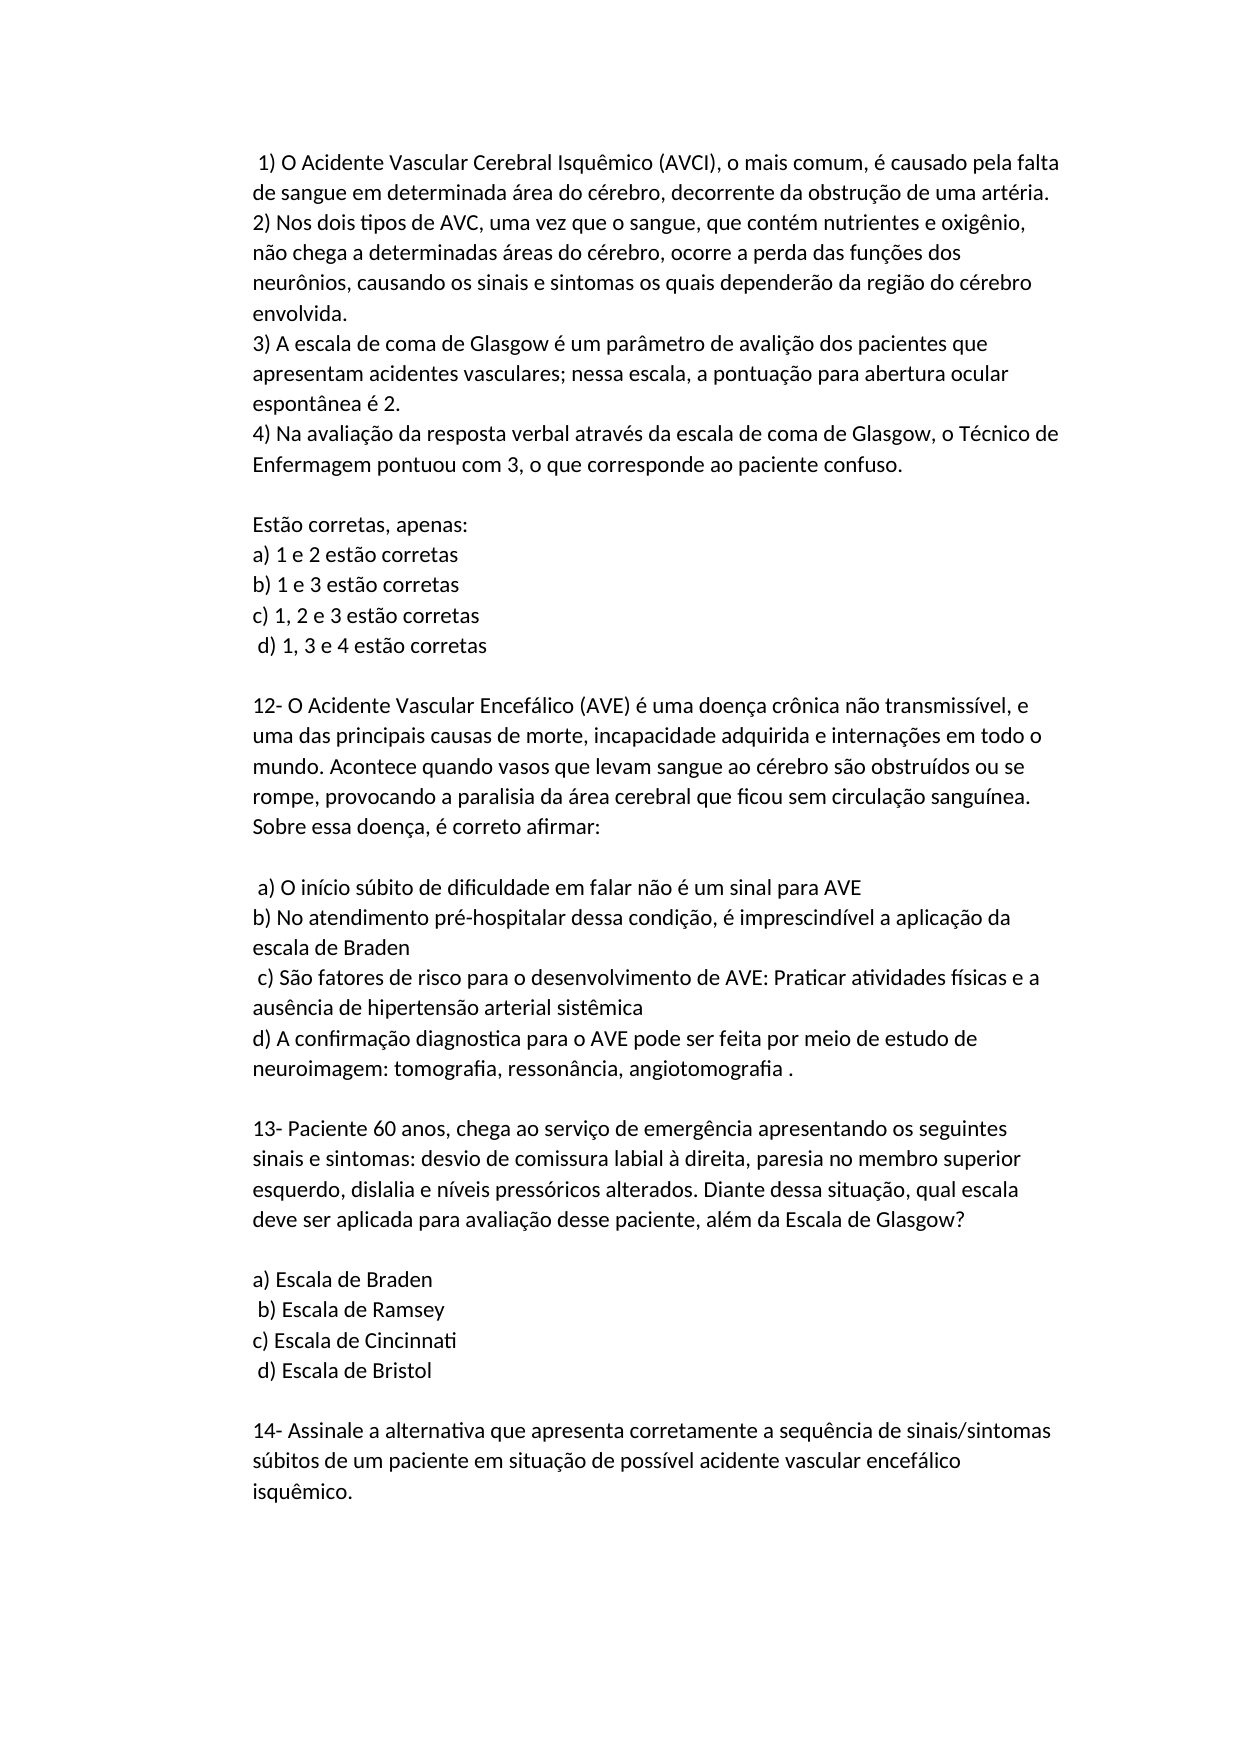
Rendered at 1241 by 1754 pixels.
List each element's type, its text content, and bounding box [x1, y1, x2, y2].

list 1) O Acidente Vascular Cerebral Isquêmico (AVCI), o mais comum, é causado pela falta de sangue em determinada área do cérebro, decorrente da obstrução de uma artéria. 2) Nos dois tipos de AVC, uma vez que o sangue, que contém nutrientes e oxigênio, não chega a determinadas áreas do cérebro, ocorre a perda das funções dos neurônios, causando os sinais e sintomas os quais dependerão da região do cérebro envolvida. [252, 148, 1063, 327]
list 14- Assinale a alternativa que apresenta corretamente a sequência de sinais/sintomas súbitos de um paciente em situação de possível acidente vascular encefálico isquêmico. [252, 1416, 1063, 1505]
list 12- O Acidente Vascular Encefálico (AVE) é uma doença crônica não transmissível, e uma das principais causas de morte, incapacidade adquirida e internações em todo o mundo. Acontece quando vasos que levam sangue ao cérebro são obstruídos ou se rompe, provocando a paralisia da área cerebral que ficou sem circulação sanguínea. Sobre essa doença, é correto afirmar: [252, 691, 1063, 840]
list Estão corretas, apenas: [252, 510, 1063, 538]
list 4) Na avaliação da resposta verbal através da escala de coma de Glasgow, o Técnico de Enfermagem pontuou com 3, o que corresponde ao paciente confuso. [252, 419, 1063, 478]
list a) O início súbito de dificuldade em falar não é um sinal para AVE [252, 873, 1063, 901]
list a) Escala de Braden [252, 1265, 1063, 1293]
list c) São fatores de risco para o desenvolvimento de AVE: Praticar atividades físicas e a ausência de hipertensão arterial sistêmica [252, 963, 1063, 1021]
list c) 1, 2 e 3 estão corretas [252, 601, 1063, 629]
list c) Escala de Cincinnati [252, 1326, 1063, 1354]
list d) A confirmação diagnostica para o AVE pode ser feita por meio de estudo de neuroimagem: tomografia, ressonância, angiotomografia . [252, 1024, 1063, 1082]
list 3) A escala de coma de Glasgow é um parâmetro de avalição dos pacientes que apresentam acidentes vasculares; nessa escala, a pontuação para abertura ocular espontânea é 2. [252, 329, 1063, 417]
list 13- Paciente 60 anos, chega ao serviço de emergência apresentando os seguintes sinais e sintomas: desvio de comissura labial à direita, paresia no membro superior esquerdo, dislalia e níveis pressóricos alterados. Diante dessa situação, qual escala deve ser aplicada para avaliação desse paciente, além da Escala de Glasgow? [252, 1114, 1063, 1233]
list b) No atendimento pré-hospitalar dessa condição, é imprescindível a aplicação da escala de Braden [252, 903, 1063, 961]
list b) Escala de Ramsey [252, 1296, 1063, 1323]
list d) Escala de Bristol [252, 1356, 1063, 1384]
list d) 1, 3 e 4 estão corretas [252, 631, 1063, 659]
list b) 1 e 3 estão corretas [252, 571, 1063, 598]
list a) 1 e 2 estão corretas [252, 540, 1063, 568]
